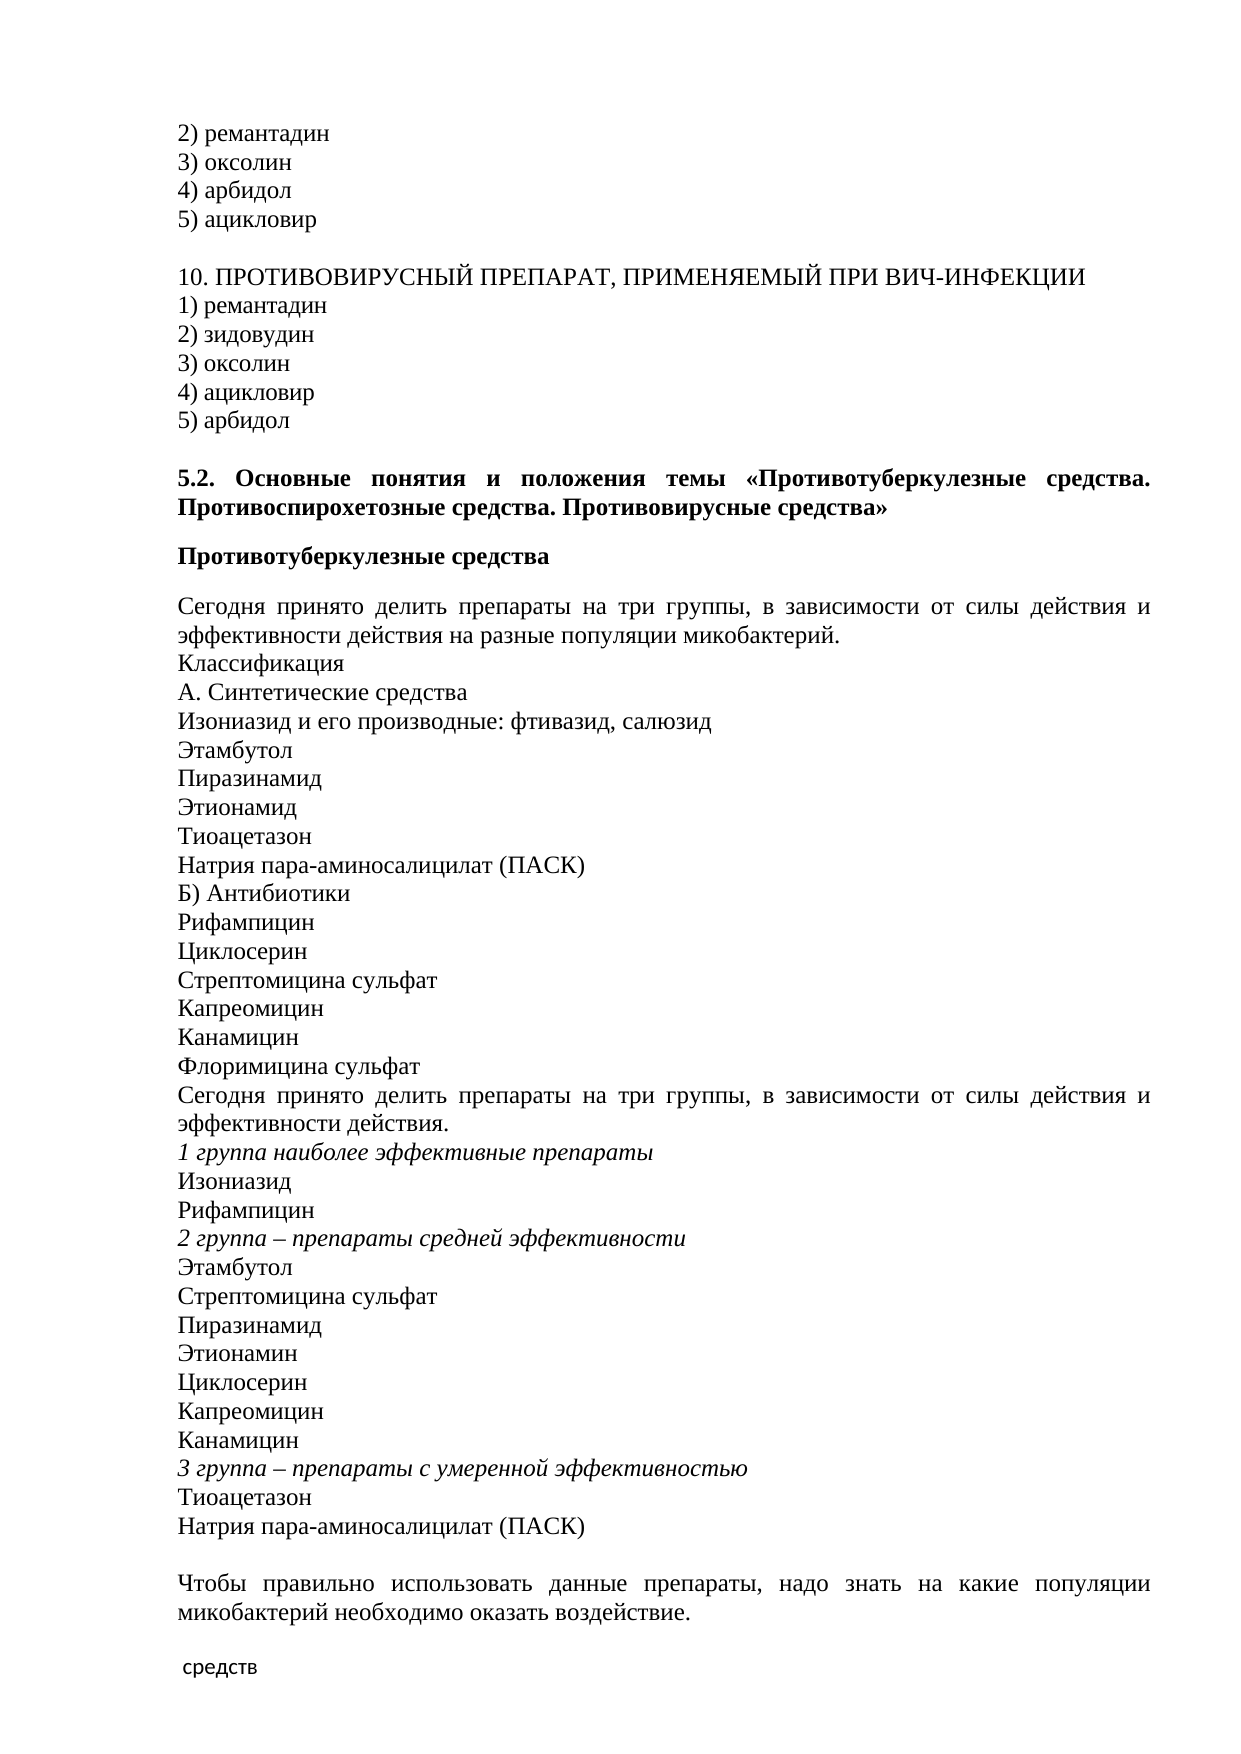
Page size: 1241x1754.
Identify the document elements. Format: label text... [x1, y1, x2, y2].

text Стрептомицина сульфат [177, 965, 1152, 993]
text 4) арбидол [177, 176, 1152, 204]
text 1) ремантадин [177, 291, 1152, 319]
text Пиразинамид [177, 763, 1152, 792]
text 10. ПРОТИВОВИРУСНЫЙ ПРЕПАРАТ, ПРИМЕНЯЕМЫЙ ПРИ ВИЧ-ИНФЕКЦИИ [177, 262, 1152, 291]
text Канамицин [177, 1022, 1152, 1051]
text Чтобы правильно использовать данные препараты, надо знать на какие популяции микобактерий необходимо оказать воздействие. [177, 1568, 1152, 1626]
text Циклосерин [177, 936, 1152, 965]
text Этамбутол [177, 735, 1152, 763]
text Канамицин [177, 1425, 1152, 1453]
text Изониазид и его производные: фтивазид, салюзид [177, 706, 1152, 735]
text 3) оксолин [177, 147, 1152, 176]
text Пиразинамид [177, 1310, 1152, 1338]
text Натрия пара-аминосалицилат (ПАСК) [177, 850, 1152, 878]
text 2) зидовудин [177, 319, 1152, 348]
text Изониазид [177, 1166, 1152, 1195]
text 2 группа – препараты средней эффективности [177, 1223, 1152, 1252]
text Этамбутол [177, 1252, 1152, 1281]
text Капреомицин [177, 1396, 1152, 1425]
text Капреомицин [177, 993, 1152, 1022]
text Этионамид [177, 792, 1152, 821]
text 1 группа наиболее эффективные препараты [177, 1137, 1152, 1166]
text Б) Антибиотики [177, 878, 1152, 907]
text Стрептомицина сульфат [177, 1281, 1152, 1310]
text 5) арбидол [177, 406, 1152, 434]
text Сегодня принято делить препараты на три группы, в зависимости от силы действия и эффективности действия. [177, 1080, 1152, 1137]
text А. Синтетические средства [177, 677, 1152, 706]
text Натрия пара-аминосалицилат (ПАСК) [177, 1511, 1152, 1540]
text 5) ацикловир [177, 204, 1152, 233]
text Рифампицин [177, 907, 1152, 936]
text Противотуберкулезные средства [177, 541, 1152, 570]
text 3 группа – препараты с умеренной эффективностью [177, 1453, 1152, 1482]
text 2) ремантадин [177, 118, 1152, 147]
text Тиоацетазон [177, 821, 1152, 850]
text Этионамин [177, 1338, 1152, 1367]
text Классификация [177, 648, 1152, 677]
text 3) оксолин [177, 348, 1152, 377]
text Тиоацетазон [177, 1482, 1152, 1511]
text Циклосерин [177, 1367, 1152, 1396]
text Флоримицина сульфат [177, 1051, 1152, 1080]
text 4) ацикловир [177, 377, 1152, 406]
text 5.2. Основные понятия и положения темы «Противотуберкулезные средства. Противоспирохетозные средства. Противовирусные средства» [177, 463, 1152, 521]
text Сегодня принято делить препараты на три группы, в зависимости от силы действия и эффективности действия на разные популяции микобактерий. [177, 591, 1152, 648]
text Рифампицин [177, 1195, 1152, 1223]
